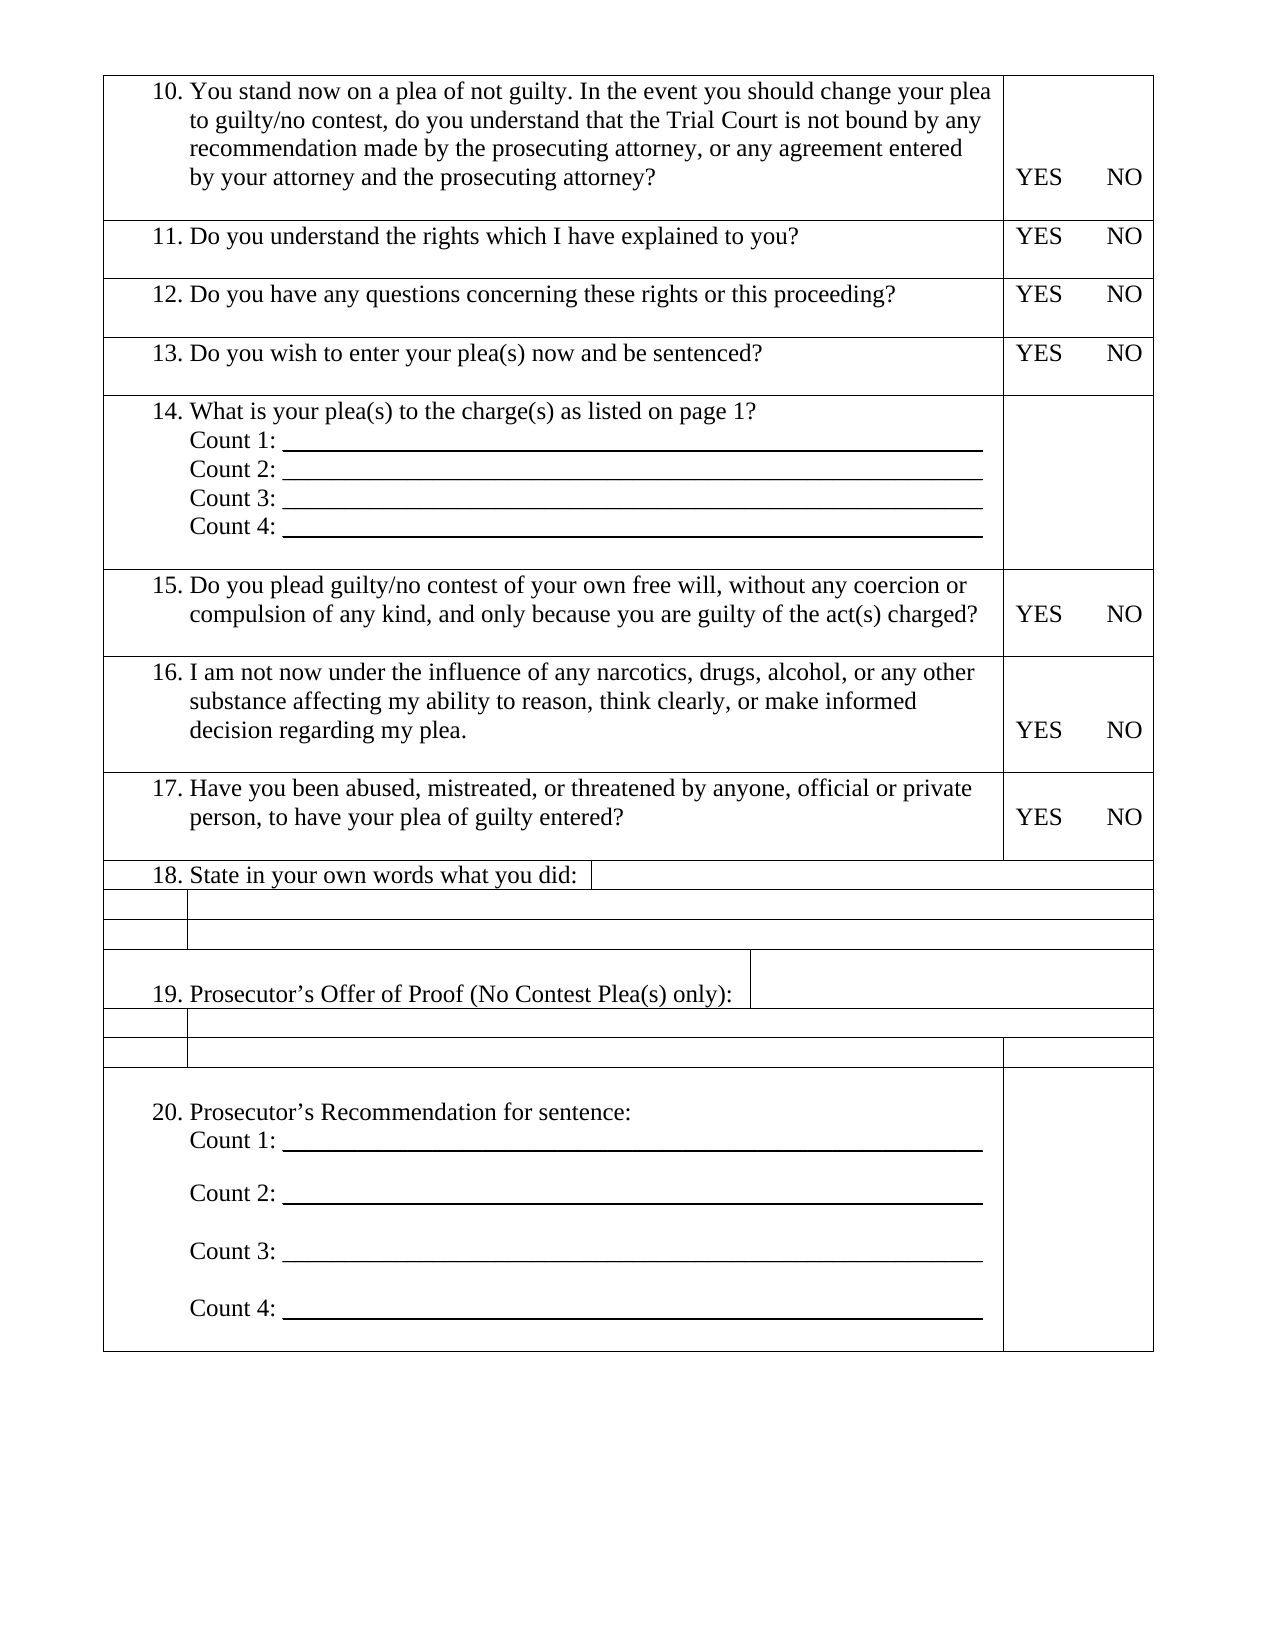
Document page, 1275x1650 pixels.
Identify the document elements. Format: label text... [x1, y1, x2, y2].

table_cell [188, 1009, 1153, 1037]
table_cell [592, 861, 1153, 889]
table_cell You stand now on a plea of not guilty. In the event you should change your plea to guilty/no contest, do you understand that the Trial Court is not bound by any recommendation made by the prosecuting attorney, or any agreement entered by your attorney and the prosecuting attorney? [104, 76, 1003, 220]
table_cell YES NO [1004, 279, 1153, 337]
table_cell YES NO [1004, 773, 1153, 859]
table_cell Do you wish to enter your plea(s) now and be sentenced? [104, 338, 1003, 395]
table_cell Do you understand the rights which I have explained to you? [104, 221, 1003, 278]
table_cell YES NO [1004, 570, 1153, 656]
table_cell State in your own words what you did: [104, 861, 591, 889]
table_cell [104, 920, 187, 949]
table_cell [1004, 1068, 1153, 1351]
table_cell Do you have any questions concerning these rights or this proceeding? [104, 279, 1003, 337]
table_cell [104, 1038, 187, 1067]
table_cell What is your plea(s) to the charge(s) as listed on page 1? Count 1: ________________________________________________________ Count 2: ________________________________________________________ Count 3: ________________________________________________________ Count 4: ________________________________________________________ [104, 396, 1003, 569]
table_cell Prosecutor’s Offer of Proof (No Contest Plea(s) only): [104, 950, 750, 1007]
table_cell [104, 1009, 187, 1037]
table_cell [188, 1038, 1003, 1067]
table_cell YES NO [1004, 338, 1153, 395]
table_cell [1004, 396, 1153, 569]
table_cell Do you plead guilty/no contest of your own free will, without any coercion or compulsion of any kind, and only because you are guilty of the act(s) charged? [104, 570, 1003, 656]
table_cell Prosecutor’s Recommendation for sentence: Count 1: ________________________________________________________ Count 2: ________________________________________________________ Count 3: ________________________________________________________ Count 4: ________________________________________________________ [104, 1068, 1003, 1351]
table_cell [188, 920, 1153, 949]
table_cell I am not now under the influence of any narcotics, drugs, alcohol, or any other substance affecting my ability to reason, think clearly, or make informed decision regarding my plea. [104, 657, 1003, 772]
table_cell [751, 950, 1153, 1007]
table_cell Have you been abused, mistreated, or threatened by anyone, official or private person, to have your plea of guilty entered? [104, 773, 1003, 859]
table_cell [1004, 1038, 1153, 1067]
table_cell YES NO [1004, 221, 1153, 278]
table_cell YES NO [1004, 76, 1153, 220]
table_cell YES NO [1004, 657, 1153, 772]
table_cell [188, 890, 1153, 919]
table_cell [104, 890, 187, 919]
